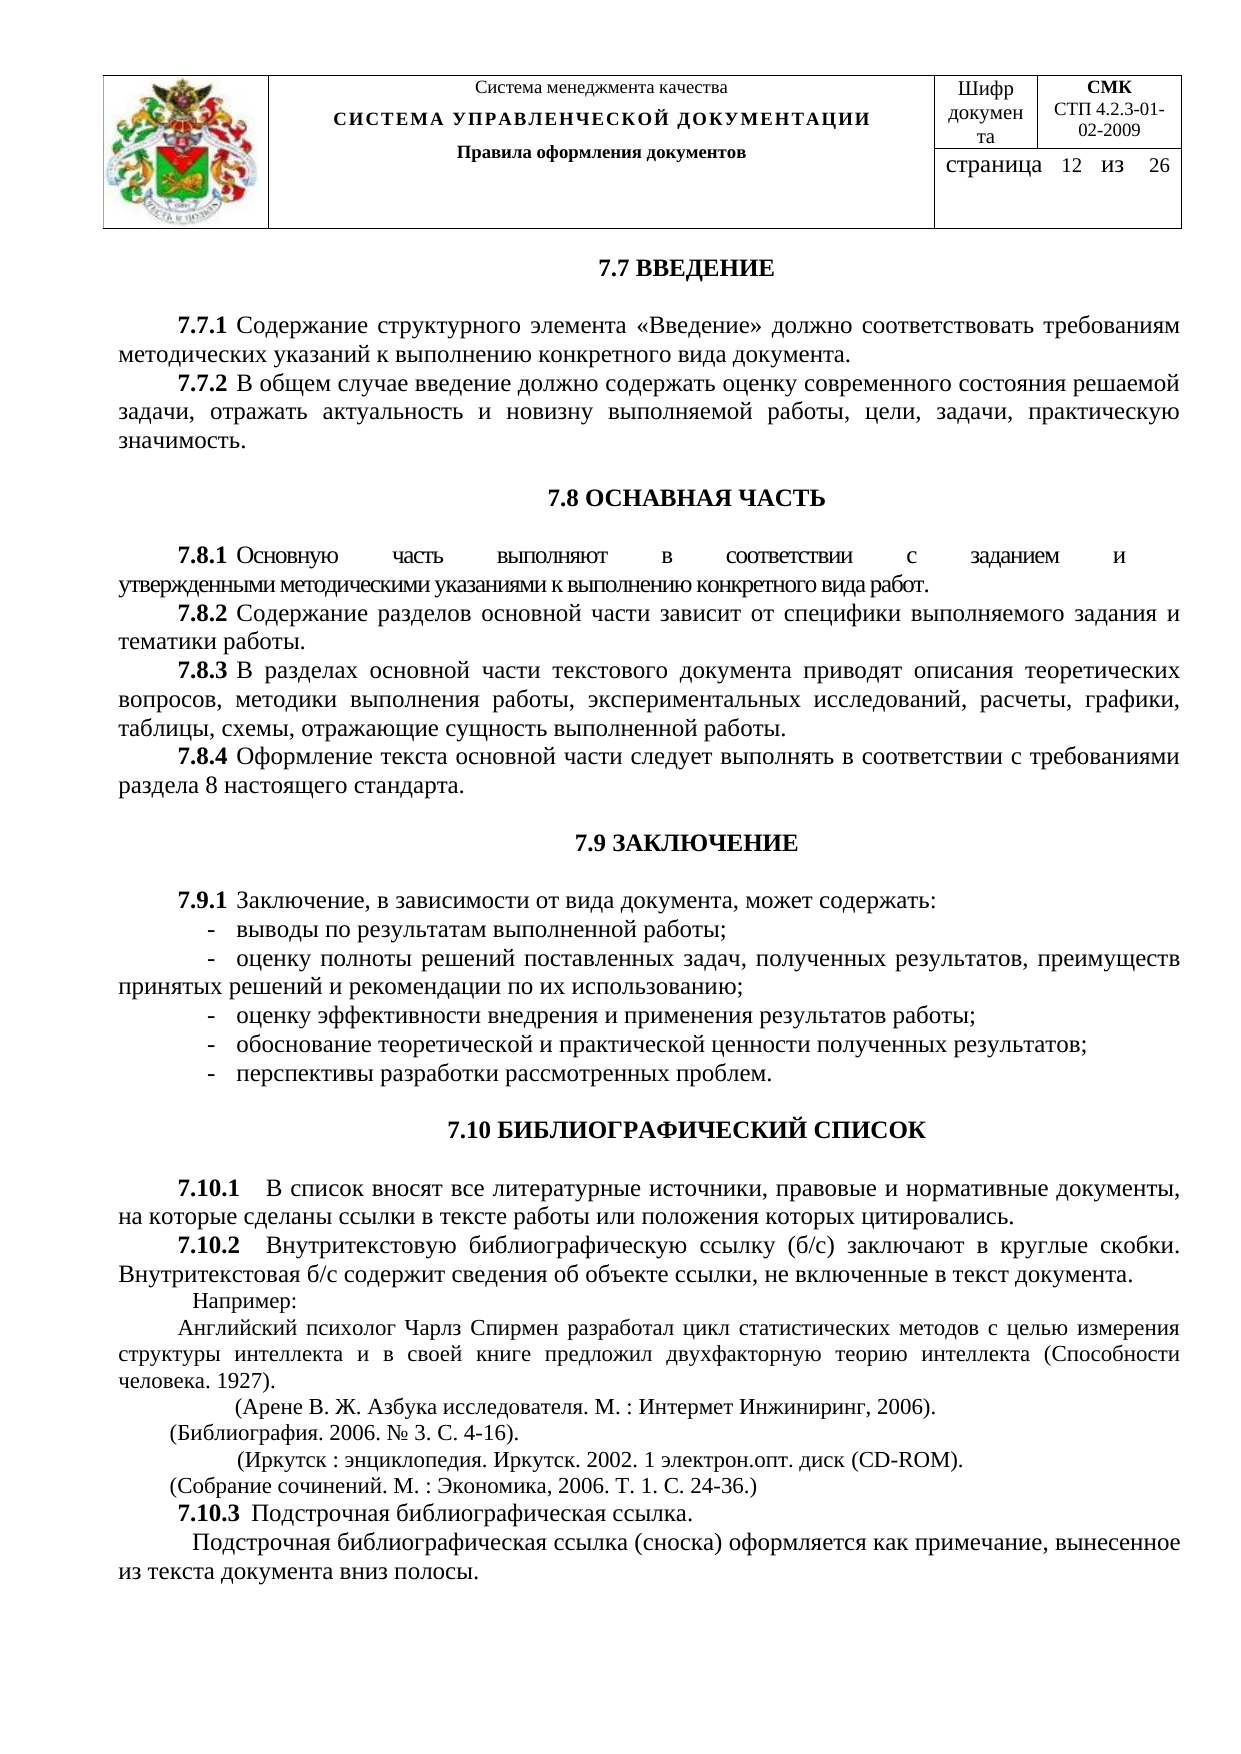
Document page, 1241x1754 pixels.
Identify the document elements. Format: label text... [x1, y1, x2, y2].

text (Библиография. 2006. № 3. С. 4-16). [74, 1419, 1181, 1446]
text 7.10.2 Внутритекстовую библиографическую ссылку (б/с) заключают в круглые скобки. Внутритекстовая б/с содержит сведения об объекте ссылки, не включенные в текст документа. [118, 1230, 1181, 1288]
text Например: [118, 1288, 1181, 1314]
text 7.10 БИБЛИОГРАФИЧЕСКИЙ СПИСОК [118, 1115, 1181, 1144]
text 7.8.1 Основную часть выполняют в соответствии с заданием и утвержденными методическими указаниями к выполнению конкретного вида работ. [118, 540, 1181, 598]
text (Собрание сочинений. М. : Экономика, 2006. Т. 1. С. 24-36.) [0, 1472, 1181, 1498]
text 7.7 ВВЕДЕНИЕ [118, 253, 1181, 281]
text 7.8.3 В разделах основной части текстового документа приводят описания теоретических вопросов, методики выполнения работы, экспериментальных исследований, расчеты, графики, таблицы, схемы, отражающие сущность выполненной работы. [118, 655, 1181, 741]
picture [103, 76, 259, 228]
text 7.9.1 Заключение, в зависимости от вида документа, может содержать: [118, 885, 1181, 914]
text 7.8 ОСНАВНАЯ ЧАСТЬ [118, 483, 1181, 511]
text - оценку полноты решений поставленных задач, полученных результатов, преимуществ принятых решений и рекомендации по их использованию; [118, 943, 1181, 1000]
text - оценку эффективности внедрения и применения результатов работы; [118, 1000, 1181, 1029]
text 7.9 ЗАКЛЮЧЕНИЕ [118, 828, 1181, 856]
text (Арене В. Ж. Азбука исследователя. М. : Интермет Инжиниринг, 2006). [0, 1393, 1181, 1419]
text 7.10.1 В список вносят все литературные источники, правовые и нормативные документы, на которые сделаны ссылки в тексте работы или положения которых цитировались. [118, 1173, 1181, 1230]
text Подстрочная библиографическая ссылка (сноска) оформляется как примечание, вынесенное из текста документа вниз полосы. [118, 1527, 1181, 1585]
text (Иркутск : энциклопедия. Иркутск. 2002. 1 электрон.опт. диск (CD-ROM). [0, 1446, 1181, 1472]
text 7.10.3 Подстрочная библиографическая ссылка. [0, 1498, 1181, 1527]
text Английский психолог Чарлз Спирмен разработал цикл статистических методов с целью измерения структуры интеллекта и в своей книге предложил двухфакторную теорию интеллекта (Способности человека. 1927). [118, 1314, 1181, 1393]
text - выводы по результатам выполненной работы; [118, 914, 1181, 943]
text - перспективы разработки рассмотренных проблем. [118, 1058, 1181, 1086]
text 7.7.1 Содержание структурного элемента «Введение» должно соответствовать требованиям методических указаний к выполнению конкретного вида документа. [118, 310, 1181, 368]
text - обоснование теоретической и практической ценности полученных результатов; [118, 1029, 1181, 1058]
text 7.8.4 Оформление текста основной части следует выполнять в соответствии с требованиями раздела 8 настоящего стандарта. [118, 741, 1181, 799]
text 7.8.2 Содержание разделов основной части зависит от специфики выполняемого задания и тематики работы. [118, 598, 1181, 655]
text 7.7.2 В общем случае введение должно содержать оценку современного состояния решаемой задачи, отражать актуальность и новизну выполняемой работы, цели, задачи, практическую значимость. [118, 368, 1181, 454]
